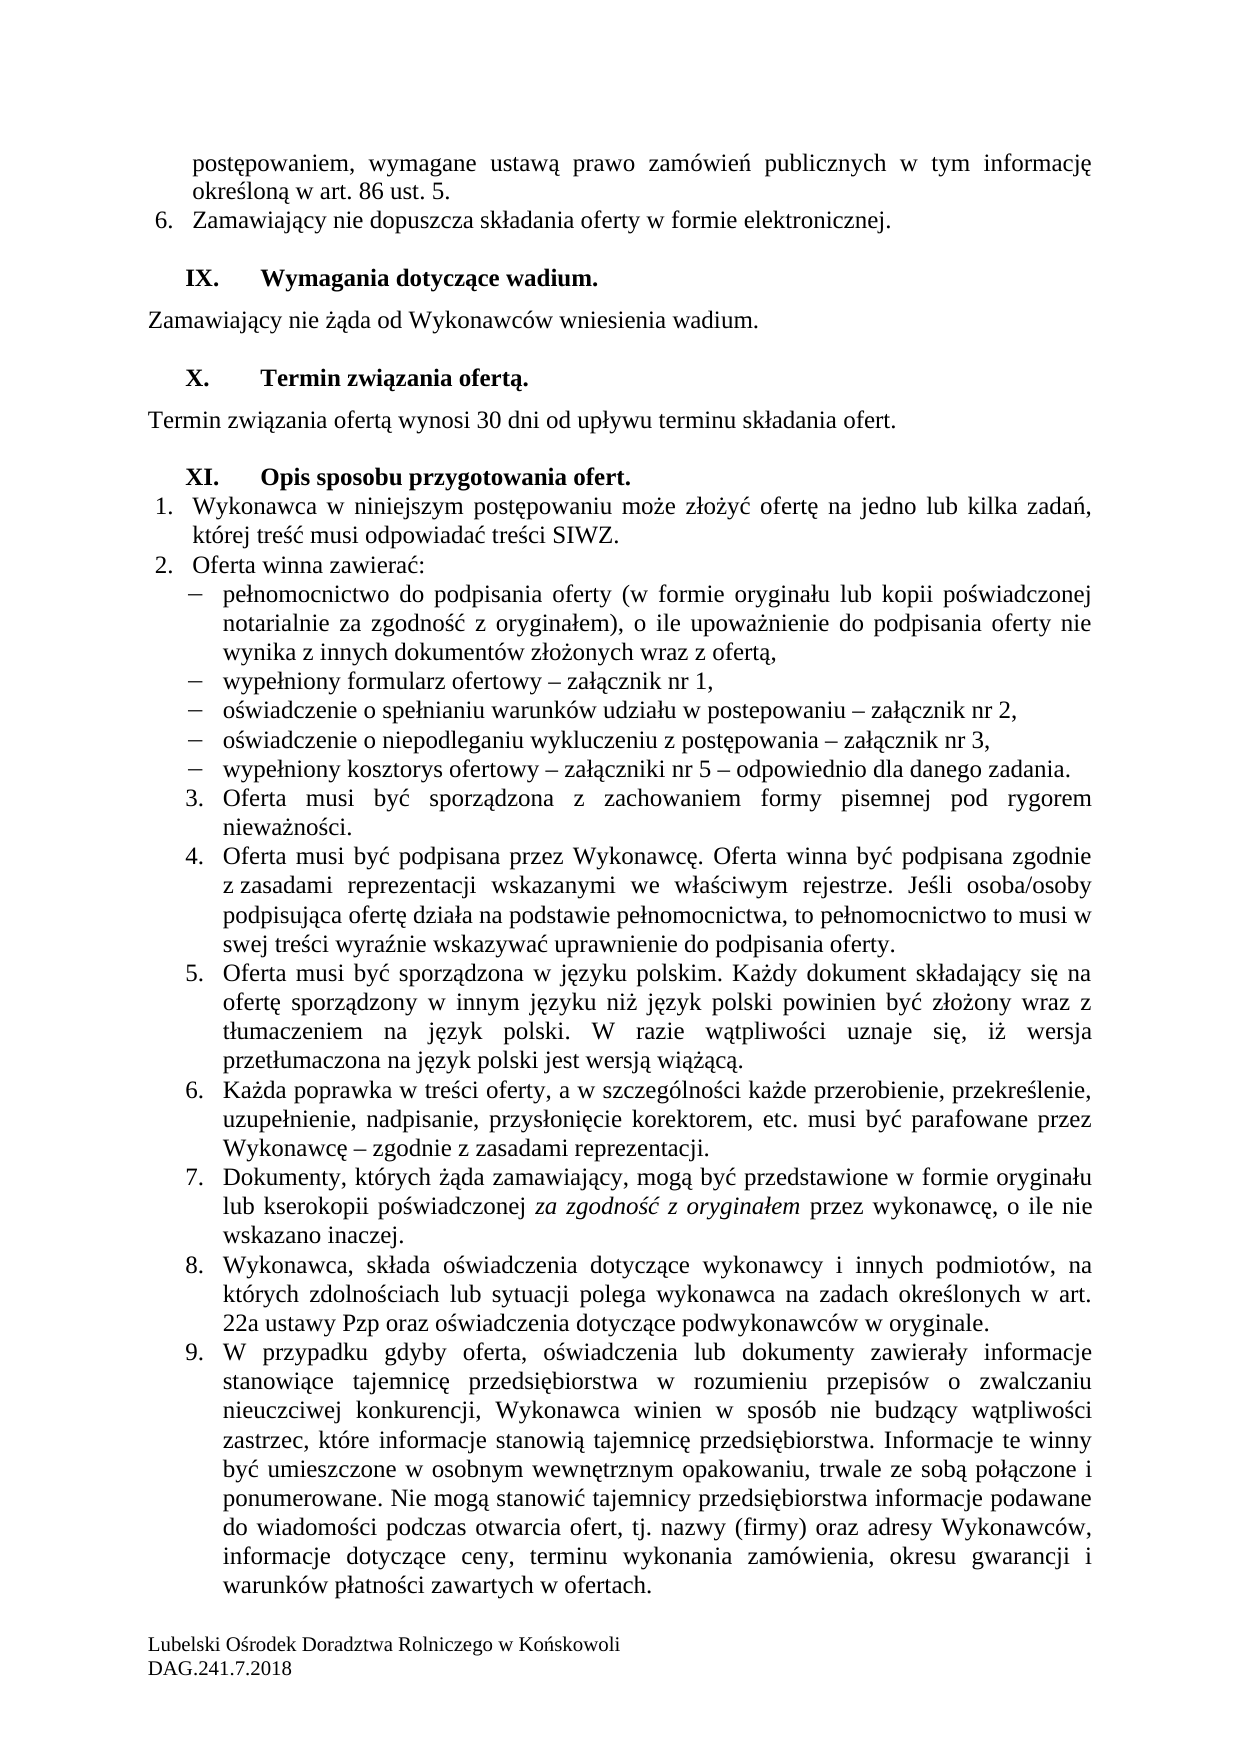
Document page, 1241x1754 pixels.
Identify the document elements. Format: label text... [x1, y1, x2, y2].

list pełnomocnictwo do podpisania oferty (w formie oryginału lub kopii poświadczonej notarialnie za zgodność z oryginałem), o ile upoważnienie do podpisania oferty nie wynika z innych dokumentów złożonych wraz z ofertą, [185, 578, 1093, 666]
list wypełniony kosztorys ofertowy – załączniki nr 5 – odpowiednio dla danego zadania. [185, 753, 1093, 783]
list Oferta musi być podpisana przez Wykonawcę. Oferta winna być podpisana zgodnie z zasadami reprezentacji wskazanymi we właściwym rejestrze. Jeśli osoba/osoby podpisująca ofertę działa na podstawie pełnomocnictwa, to pełnomocnictwo to musi w swej treści wyraźnie wskazywać uprawnienie do podpisania oferty. [185, 841, 1093, 958]
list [154, 148, 1093, 205]
text Zamawiający nie żąda od Wykonawców wniesienia wadium. [148, 304, 1093, 333]
list Termin związania ofertą. [185, 363, 1093, 392]
list Oferta winna zawierać: [154, 549, 1093, 578]
list oświadczenie o niepodleganiu wykluczeniu z postępowania – załącznik nr 3, [185, 724, 1093, 753]
list Każda poprawka w treści oferty, a w szczególności każde przerobienie, przekreślenie, uzupełnienie, nadpisanie, przysłonięcie korektorem, etc. musi być parafowane przez Wykonawcę – zgodnie z zasadami reprezentacji. [185, 1074, 1093, 1162]
list Opis sposobu przygotowania ofert. [185, 462, 1093, 491]
list W przypadku gdyby oferta, oświadczenia lub dokumenty zawierały informacje stanowiące tajemnicę przedsiębiorstwa w rozumieniu przepisów o zwalczaniu nieuczciwej konkurencji, Wykonawca winien w sposób nie budzący wątpliwości zastrzec, które informacje stanowią tajemnicę przedsiębiorstwa. Informacje te winny być umieszczone w osobnym wewnętrznym opakowaniu, trwale ze sobą połączone i ponumerowane. Nie mogą stanowić tajemnicy przedsiębiorstwa informacje podawane do wiadomości podczas otwarcia ofert, tj. nazwy (firmy) oraz adresy Wykonawców, informacje dotyczące ceny, terminu wykonania zamówienia, okresu gwarancji i warunków płatności zawartych w ofertach. [185, 1337, 1093, 1599]
list oświadczenie o spełnianiu warunków udziału w postepowaniu – załącznik nr 2, [185, 695, 1093, 724]
list wypełniony formularz ofertowy – załącznik nr 1, [185, 666, 1093, 695]
list Oferta musi być sporządzona z zachowaniem formy pisemnej pod rygorem nieważności. [185, 783, 1093, 841]
list Wykonawca w niniejszym postępowaniu może złożyć ofertę na jedno lub kilka zadań, której treść musi odpowiadać treści SIWZ. [154, 491, 1093, 549]
list Oferta musi być sporządzona w języku polskim. Każdy dokument składający się na ofertę sporządzony w innym języku niż język polski powinien być złożony wraz z tłumaczeniem na język polski. W razie wątpliwości uznaje się, iż wersja przetłumaczona na język polski jest wersją wiążącą. [185, 958, 1093, 1074]
list Dokumenty, których żąda zamawiający, mogą być przedstawione w formie oryginału lub kserokopii poświadczonej za zgodność z oryginałem przez wykonawcę, o ile nie wskazano inaczej. [185, 1162, 1093, 1249]
list Wymagania dotyczące wadium. [185, 263, 1093, 292]
list Zamawiający nie dopuszcza składania oferty w formie elektronicznej. [154, 205, 1093, 234]
list Wykonawca, składa oświadczenia dotyczące wykonawcy i innych podmiotów, na których zdolnościach lub sytuacji polega wykonawca na zadach określonych w art. 22a ustawy Pzp oraz oświadczenia dotyczące podwykonawców w oryginale. [185, 1249, 1093, 1337]
text Termin związania ofertą wynosi 30 dni od upływu terminu składania ofert. [148, 404, 1093, 433]
